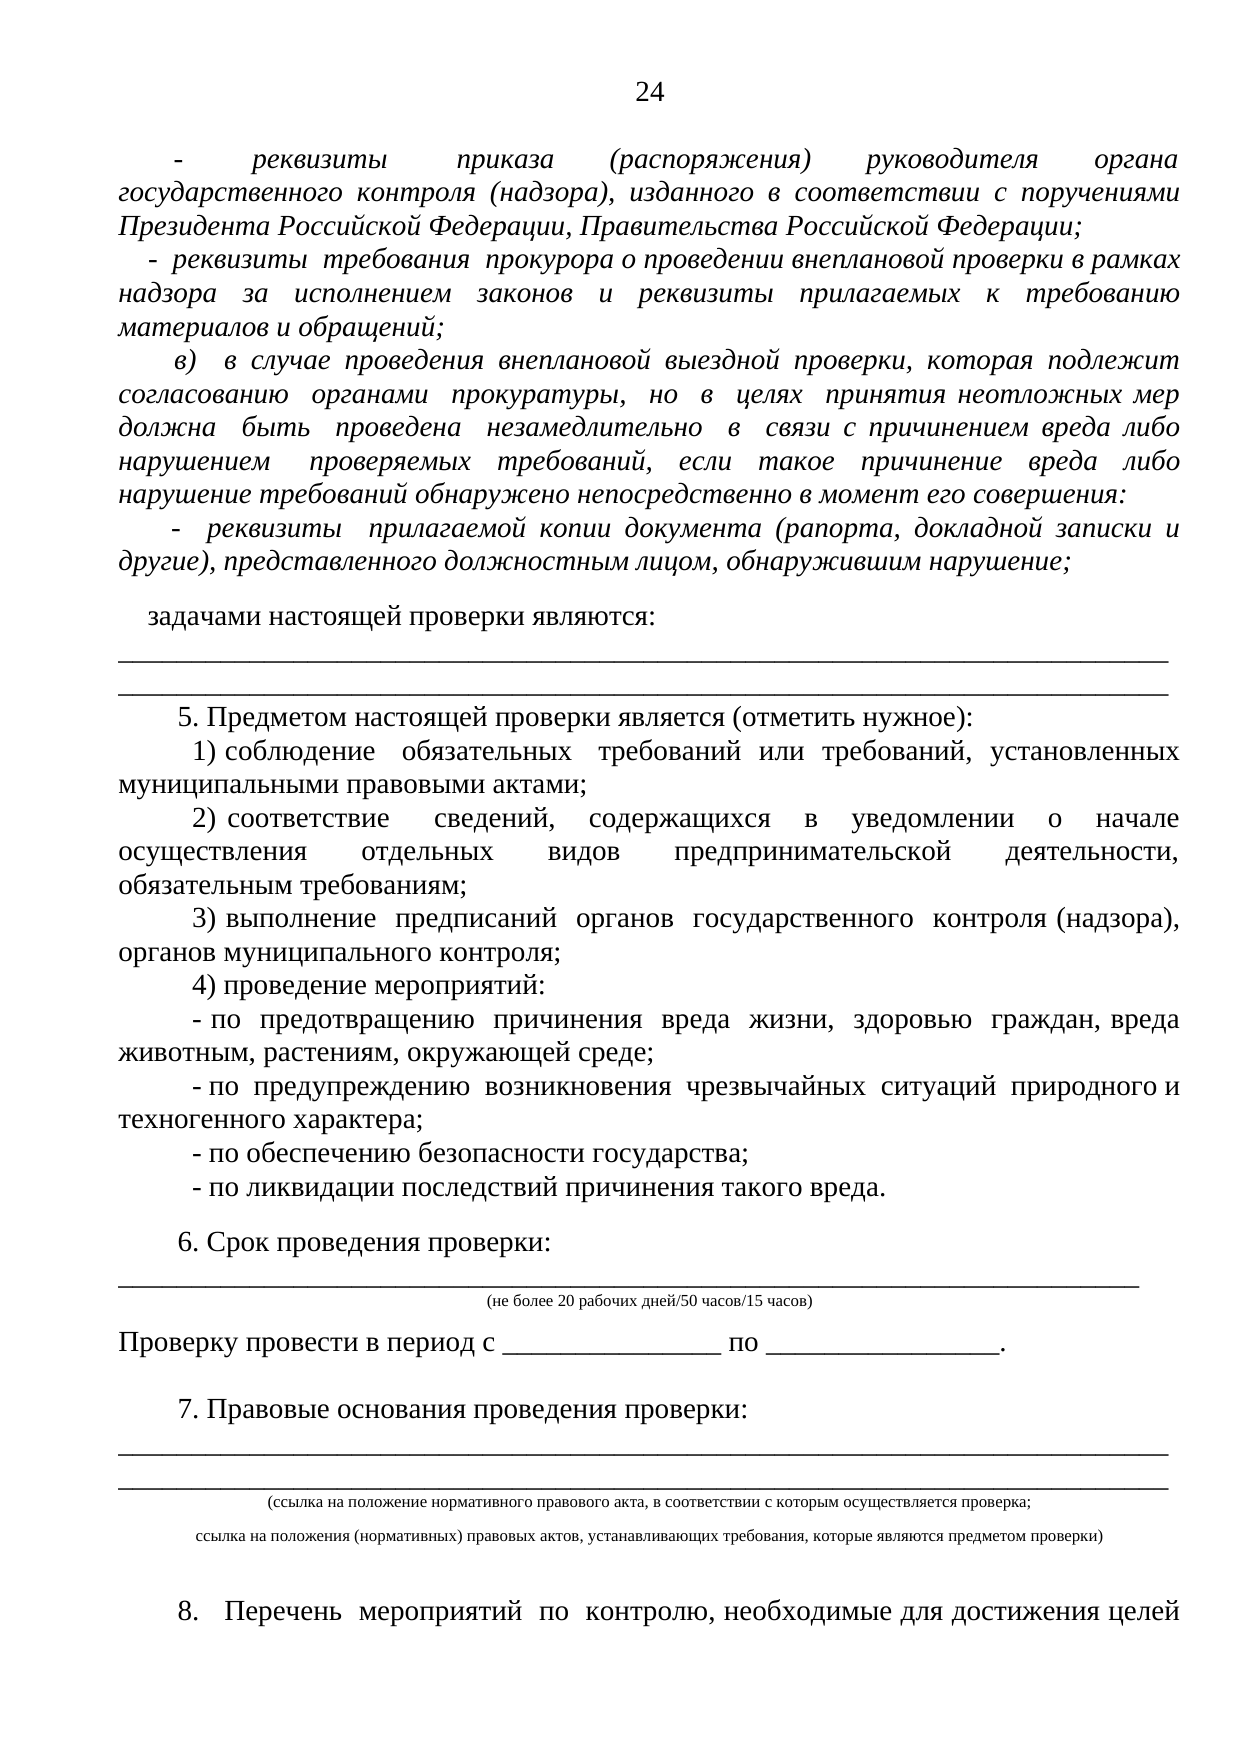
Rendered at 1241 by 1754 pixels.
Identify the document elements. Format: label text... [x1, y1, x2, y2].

text 2) соответствие сведений, содержащихся в уведомлении о начале осуществления отдельных видов предпринимательской деятельности, обязательным требованиям; [118, 800, 1181, 900]
text - реквизиты требования прокурора о проведении внеплановой проверки в рамках надзора за исполнением законов и реквизиты прилагаемых к требованию материалов и обращений; [118, 242, 1181, 342]
text - по предупреждению возникновения чрезвычайных ситуаций природного и [118, 1068, 1181, 1102]
text Проверку провести в период с _______________ по ________________. [118, 1324, 1181, 1358]
text (не более 20 рабочих дней/50 часов/15 часов) [118, 1291, 1181, 1324]
text (ссылка на положение нормативного правового акта, в соответствии с которым осуществляется проверка; [118, 1492, 1181, 1526]
text 4) проведение мероприятий: [118, 967, 1181, 1001]
text - по обеспечению безопасности государства; [118, 1135, 1181, 1169]
text в) в случае проведения внеплановой выездной проверки, которая подлежит согласованию органами прокуратуры, но в целях принятия неотложных мер должна быть проведена незамедлительно в связи с причинением вреда либо нарушением проверяемых требований, если такое причинение вреда либо нарушение требований обнаружено непосредственно в момент его совершения: [118, 342, 1181, 510]
text 7. Правовые основания проведения проверки: ________________________________________________________________________________________________________________________________________________ [118, 1392, 1181, 1492]
text 3) выполнение предписаний органов государственного контроля (надзора), органов муниципального контроля; [118, 900, 1181, 967]
text задачами настоящей проверки являются: ________________________________________________________________________________________________________________________________________________ [118, 598, 1181, 699]
text - по предотвращению причинения вреда жизни, здоровью граждан, вреда животным, растениям, окружающей среде; [118, 1001, 1181, 1068]
text 6. Срок проведения проверки: ______________________________________________________________________ [118, 1224, 1181, 1291]
text - реквизиты прилагаемой копии документа (рапорта, докладной записки и другие), представленного должностным лицом, обнаружившим нарушение; [118, 510, 1181, 577]
text 1) соблюдение обязательных требований или требований, установленных муниципальными правовыми актами; [118, 733, 1181, 800]
text ссылка на положения (нормативных) правовых актов, устанавливающих требования, которые являются предметом проверки) [118, 1526, 1181, 1559]
text - по ликвидации последствий причинения такого вреда. [118, 1169, 1181, 1202]
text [118, 1593, 1181, 1626]
text - реквизиты приказа (распоряжения) руководителя органа государственного контроля (надзора), изданного в соответствии с поручениями Президента Российской Федерации, Правительства Российской Федерации; [118, 141, 1181, 242]
text 5. Предметом настоящей проверки является (отметить нужное): [118, 699, 1181, 733]
text техногенного характера; [118, 1102, 1181, 1135]
